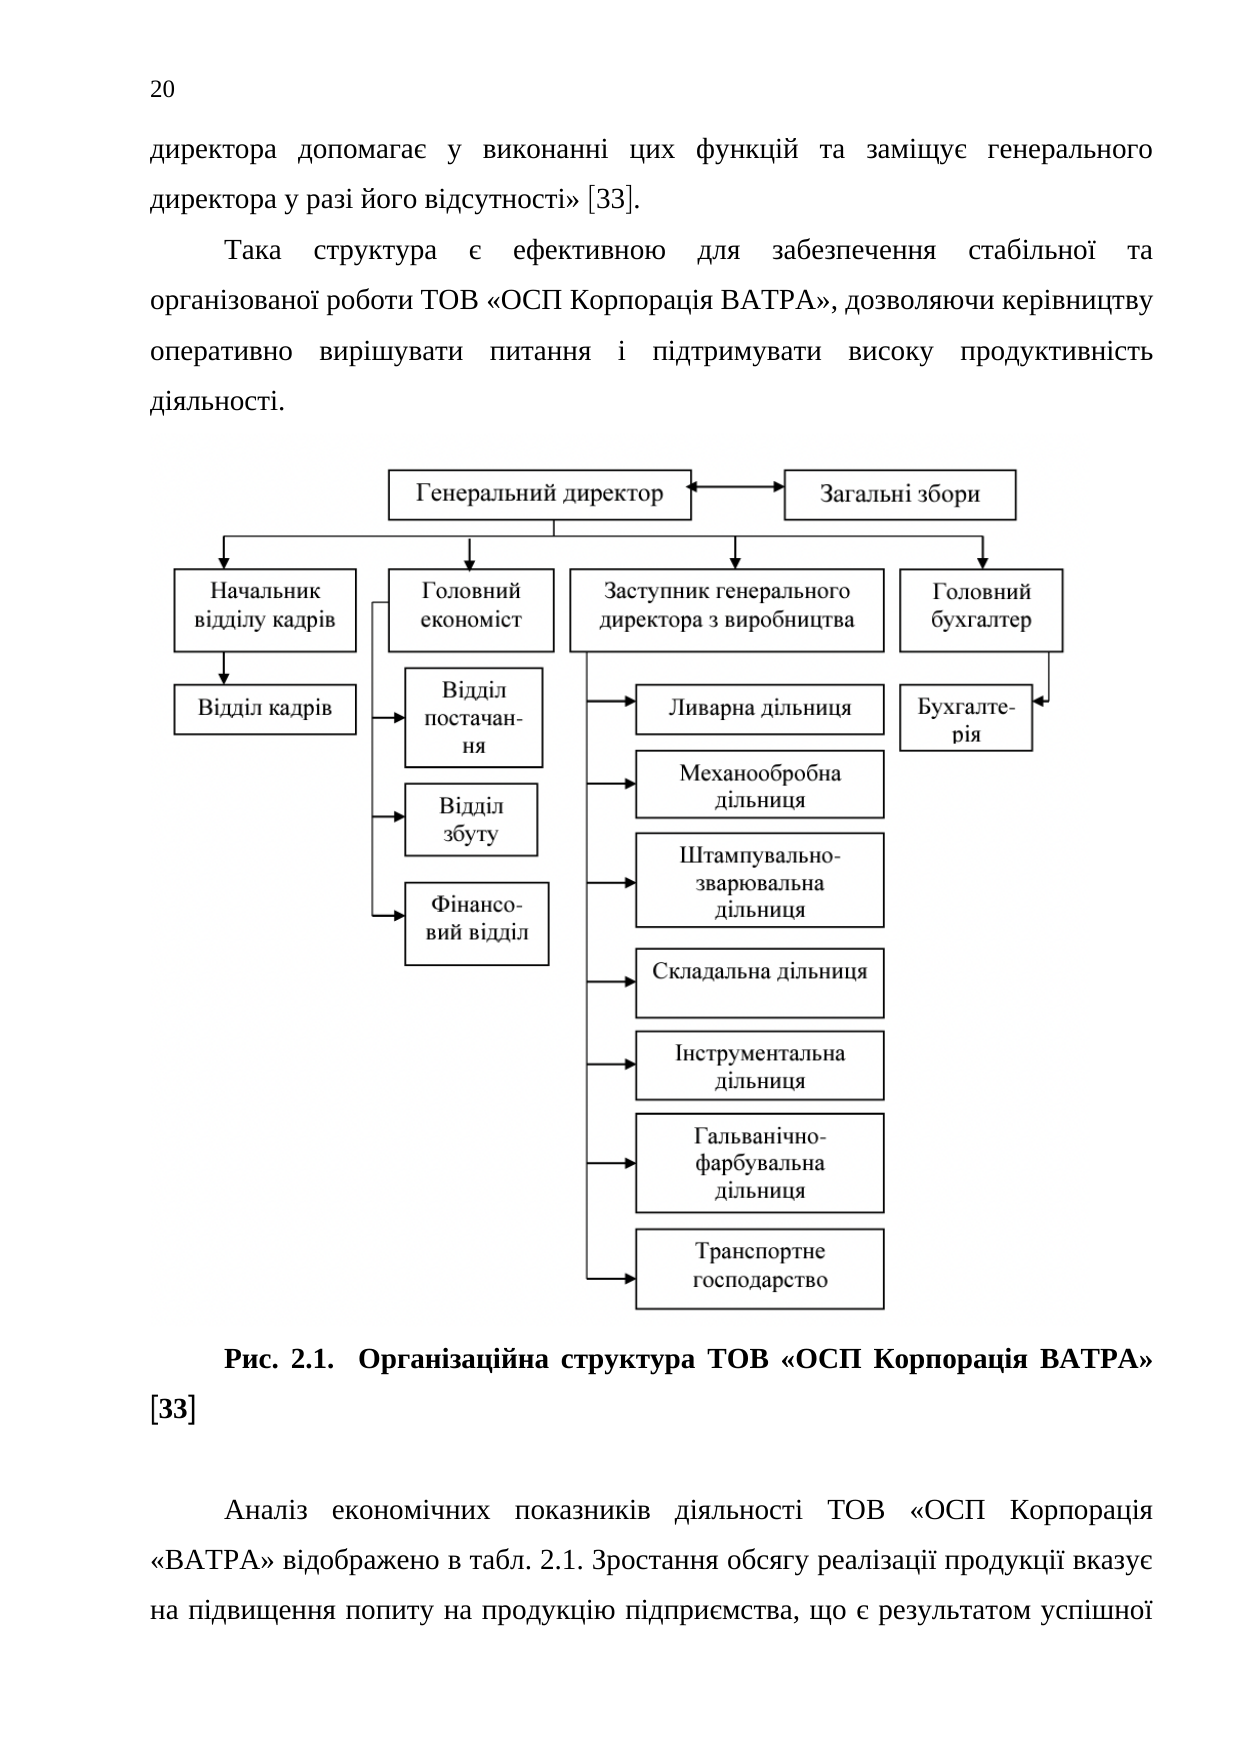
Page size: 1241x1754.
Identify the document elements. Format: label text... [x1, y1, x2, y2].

text Рис. 2.1. Організаційна структура ТОВ «ОСП Корпорація ВАТРА» 33 [150, 1341, 1154, 1425]
text Така структура є ефективною для забезпечення стабільної та організованої роботи ТОВ «ОСП Корпорація ВАТРА», дозволяючи керівництву оперативно вирішувати питання і підтримувати високу продуктивність діяльності. [150, 232, 1154, 416]
picture [150, 433, 1091, 1327]
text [150, 131, 1154, 215]
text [150, 1492, 1154, 1626]
